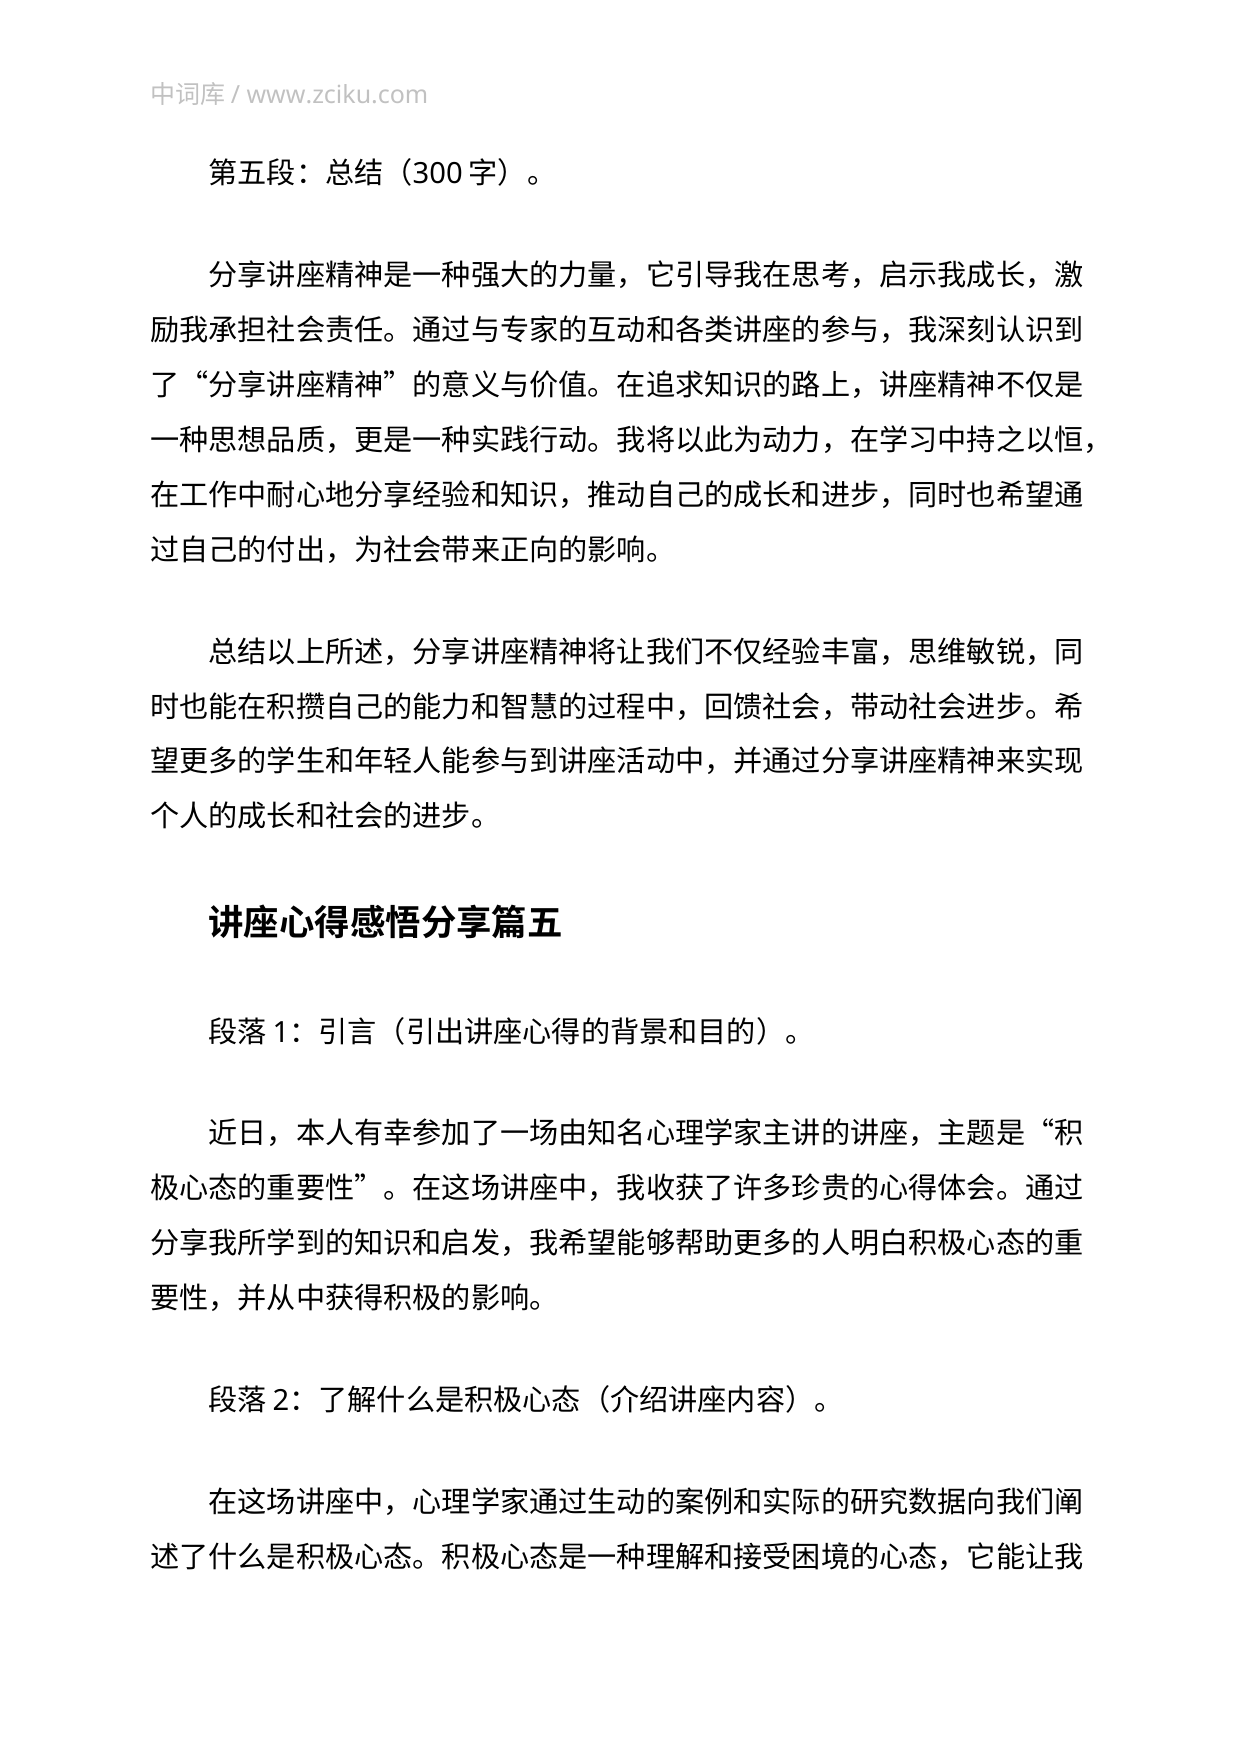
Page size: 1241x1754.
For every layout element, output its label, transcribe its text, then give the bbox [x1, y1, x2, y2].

text 讲座心得感悟分享篇五 [150, 895, 1090, 946]
text 总结以上所述，分享讲座精神将让我们不仅经验丰富，思维敏锐，同时也能在积攒自己的能力和智慧的过程中，回馈社会，带动社会进步。希望更多的学生和年轻人能参与到讲座活动中，并通过分享讲座精神来实现个人的成长和社会的进步。 [150, 628, 1090, 835]
text 段落2：了解什么是积极心态（介绍讲座内容）。 [150, 1377, 1090, 1419]
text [150, 1478, 1090, 1576]
text 分享讲座精神是一种强大的力量，它引导我在思考，启示我成长，激励我承担社会责任。通过与专家的互动和各类讲座的参与，我深刻认识到了“分享讲座精神”的意义与价值。在追求知识的路上，讲座精神不仅是一种思想品质，更是一种实践行动。我将以此为动力，在学习中持之以恒，在工作中耐心地分享经验和知识，推动自己的成长和进步，同时也希望通过自己的付出，为社会带来正向的影响。 [150, 252, 1090, 569]
text 近日，本人有幸参加了一场由知名心理学家主讲的讲座，主题是“积极心态的重要性”。在这场讲座中，我收获了许多珍贵的心得体会。通过分享我所学到的知识和启发，我希望能够帮助更多的人明白积极心态的重要性，并从中获得积极的影响。 [150, 1110, 1090, 1317]
text 第五段：总结（300字）。 [150, 150, 1090, 192]
text 段落1：引言（引出讲座心得的背景和目的）。 [150, 1008, 1090, 1051]
